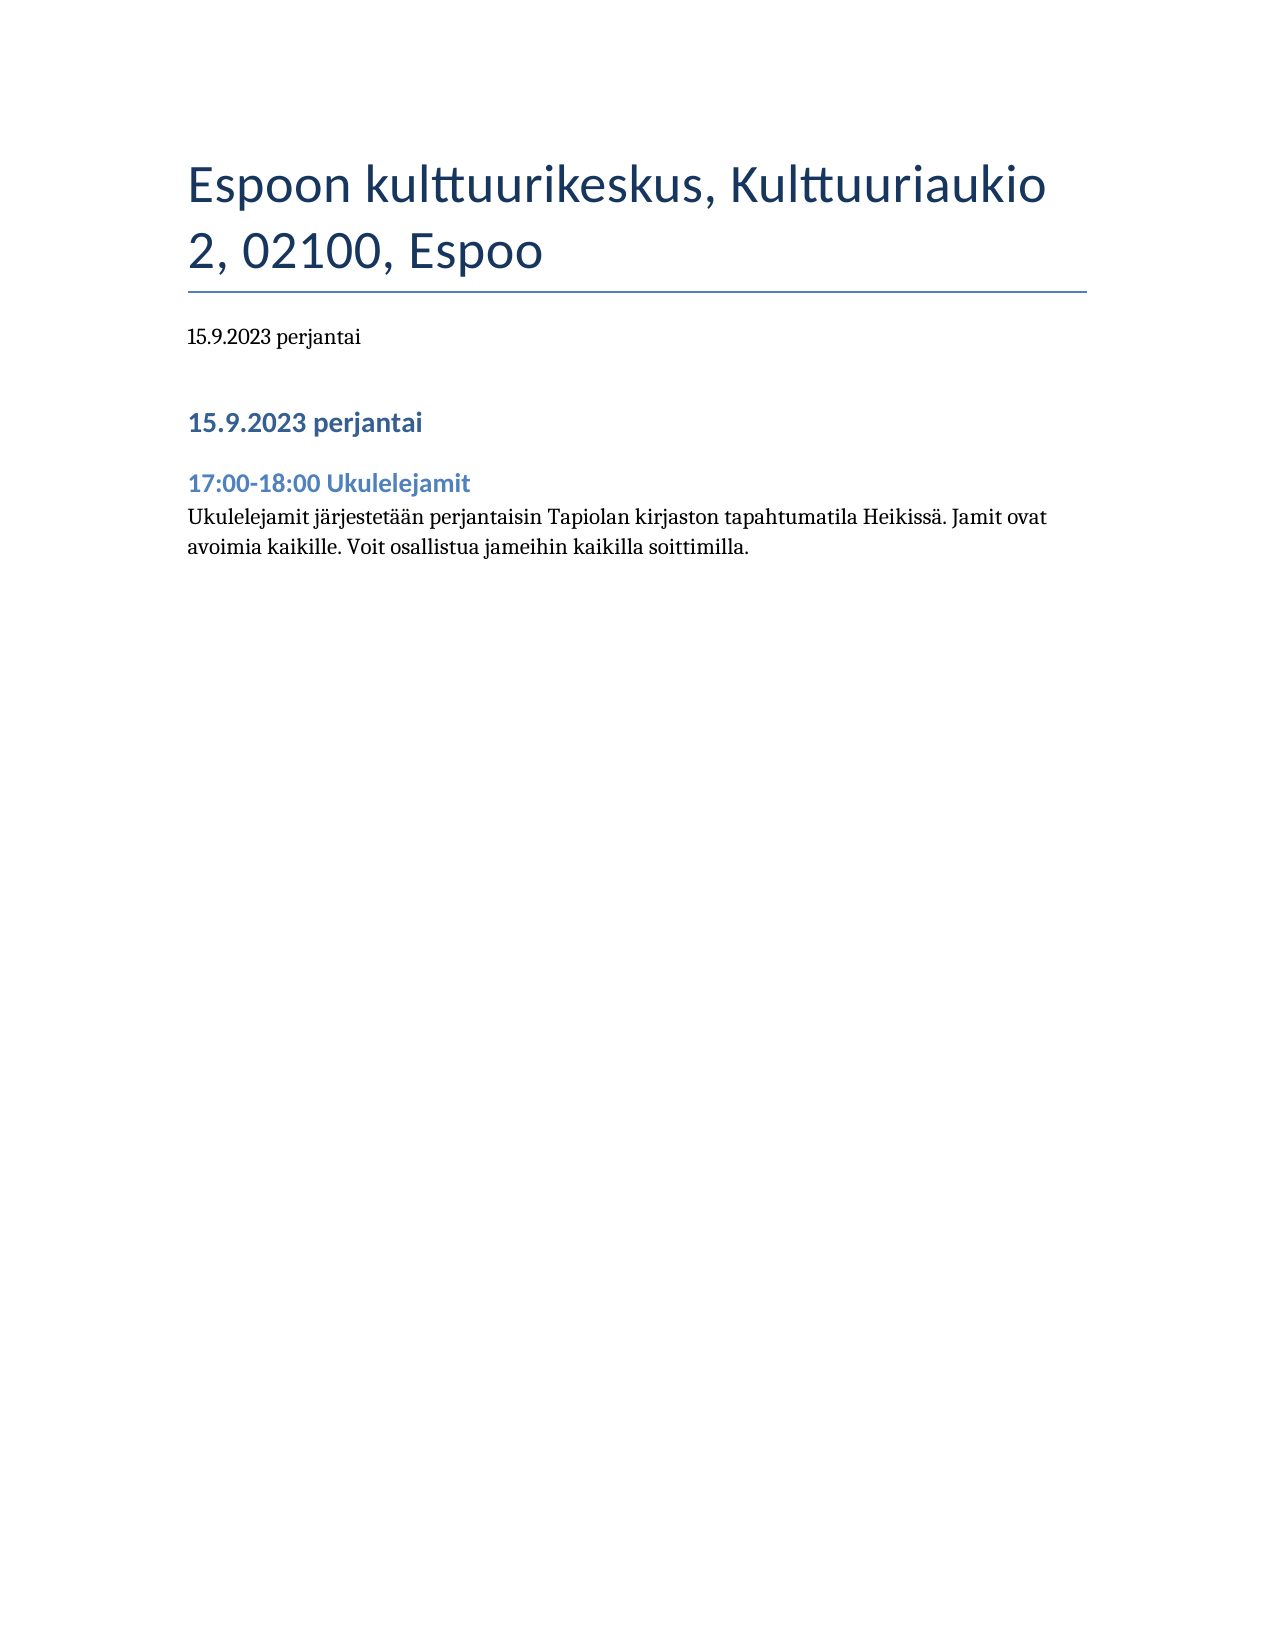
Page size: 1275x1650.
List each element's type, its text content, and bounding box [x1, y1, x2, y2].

text 15.9.2023 perjantai [187, 324, 1087, 350]
subtitle 17:00-18:00 Ukulelejamit [187, 466, 1087, 499]
title Espoon kulttuurikeskus, Kulttuuriaukio 2, 02100, Espoo [187, 150, 1087, 293]
text Ukulelejamit järjestetään perjantaisin Tapiolan kirjaston tapahtumatila Heikissä. Jamit ovat avoimia kaikille. Voit osallistua jameihin kaikilla soittimilla. [187, 504, 1087, 560]
subtitle 15.9.2023 perjantai [187, 404, 1087, 440]
